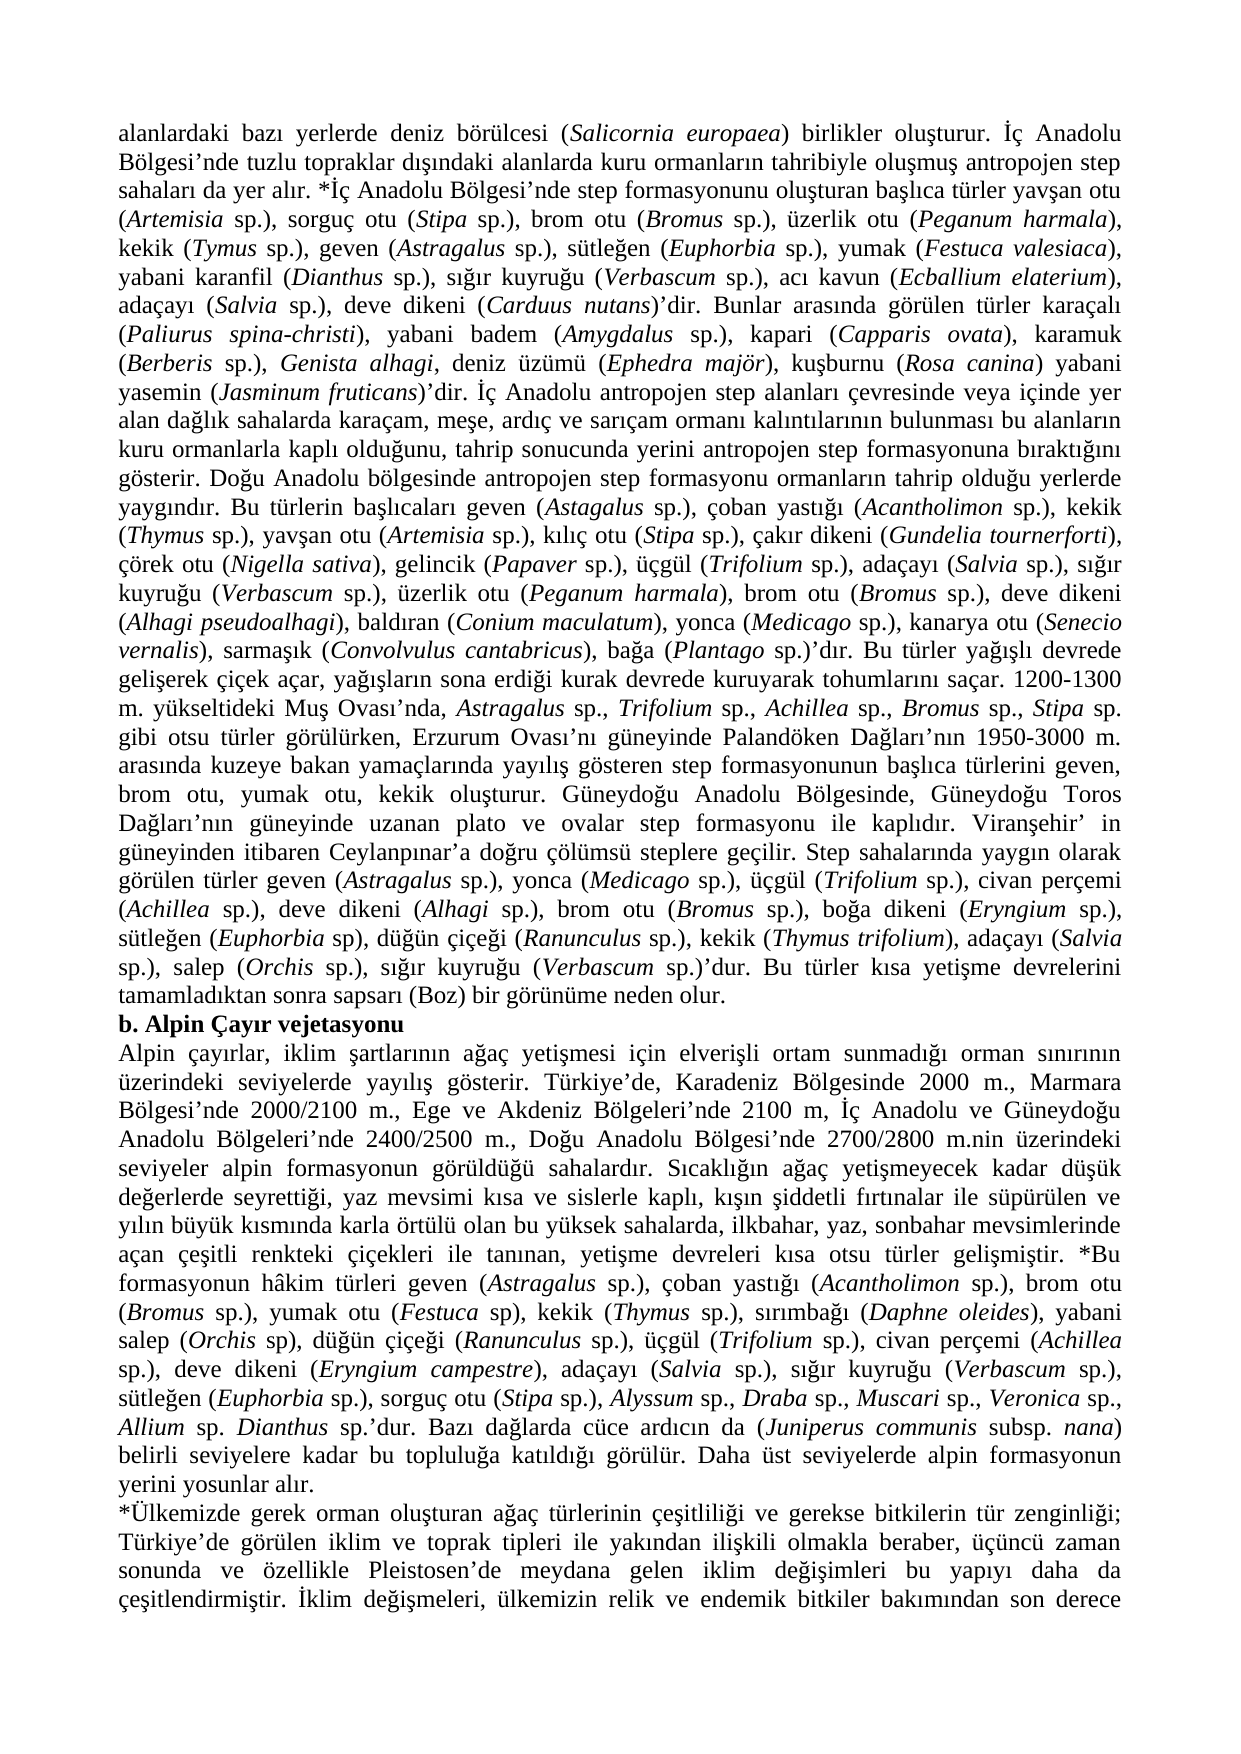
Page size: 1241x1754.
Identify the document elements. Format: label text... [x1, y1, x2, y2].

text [118, 118, 1122, 1009]
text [118, 1498, 1122, 1613]
text b. Alpin Çayır vejetasyonu [118, 1009, 1122, 1038]
text Alpin çayırlar, iklim şartlarının ağaç yetişmesi için elverişli ortam sunmadığı orman sınırının üzerindeki seviyelerde yayılış gösterir. Türkiye’de, Karadeniz Bölgesinde 2000 m., Marmara Bölgesi’nde 2000/2100 m., Ege ve Akdeniz Bölgeleri’nde 2100 m, İç Anadolu ve Güneydoğu Anadolu Bölgeleri’nde 2400/2500 m., Doğu Anadolu Bölgesi’nde 2700/2800 m.nin üzerindeki seviyeler alpin formasyonun görüldüğü sahalardır. Sıcaklığın ağaç yetişmeyecek kadar düşük değerlerde seyrettiği, yaz mevsimi kısa ve sislerle kaplı, kışın şiddetli fırtınalar ile süpürülen ve yılın büyük kısmında karla örtülü olan bu yüksek sahalarda, ilkbahar, yaz, sonbahar mevsimlerinde açan çeşitli renkteki çiçekleri ile tanınan, yetişme devreleri kısa otsu türler gelişmiştir. *Bu formasyonun hâkim türleri geven (Astragalus sp.), çoban yastığı (Acantholimon sp.), brom otu (Bromus sp.), yumak otu (Festuca sp), kekik (Thymus sp.), sırımbağı (Daphne oleides), yabani salep (Orchis sp), düğün çiçeği (Ranunculus sp.), üçgül (Trifolium sp.), civan perçemi (Achillea sp.), deve dikeni (Eryngium campestre), adaçayı (Salvia sp.), sığır kuyruğu (Verbascum sp.), sütleğen (Euphorbia sp.), sorguç otu (Stipa sp.), Alyssum sp., Draba sp., Muscari sp., Veronica sp., Allium sp. Dianthus sp.’dur. Bazı dağlarda cüce ardıcın da (Juniperus communis subsp. nana) belirli seviyelere kadar bu topluluğa katıldığı görülür. Daha üst seviyelerde alpin formasyonun yerini yosunlar alır. [118, 1038, 1122, 1498]
